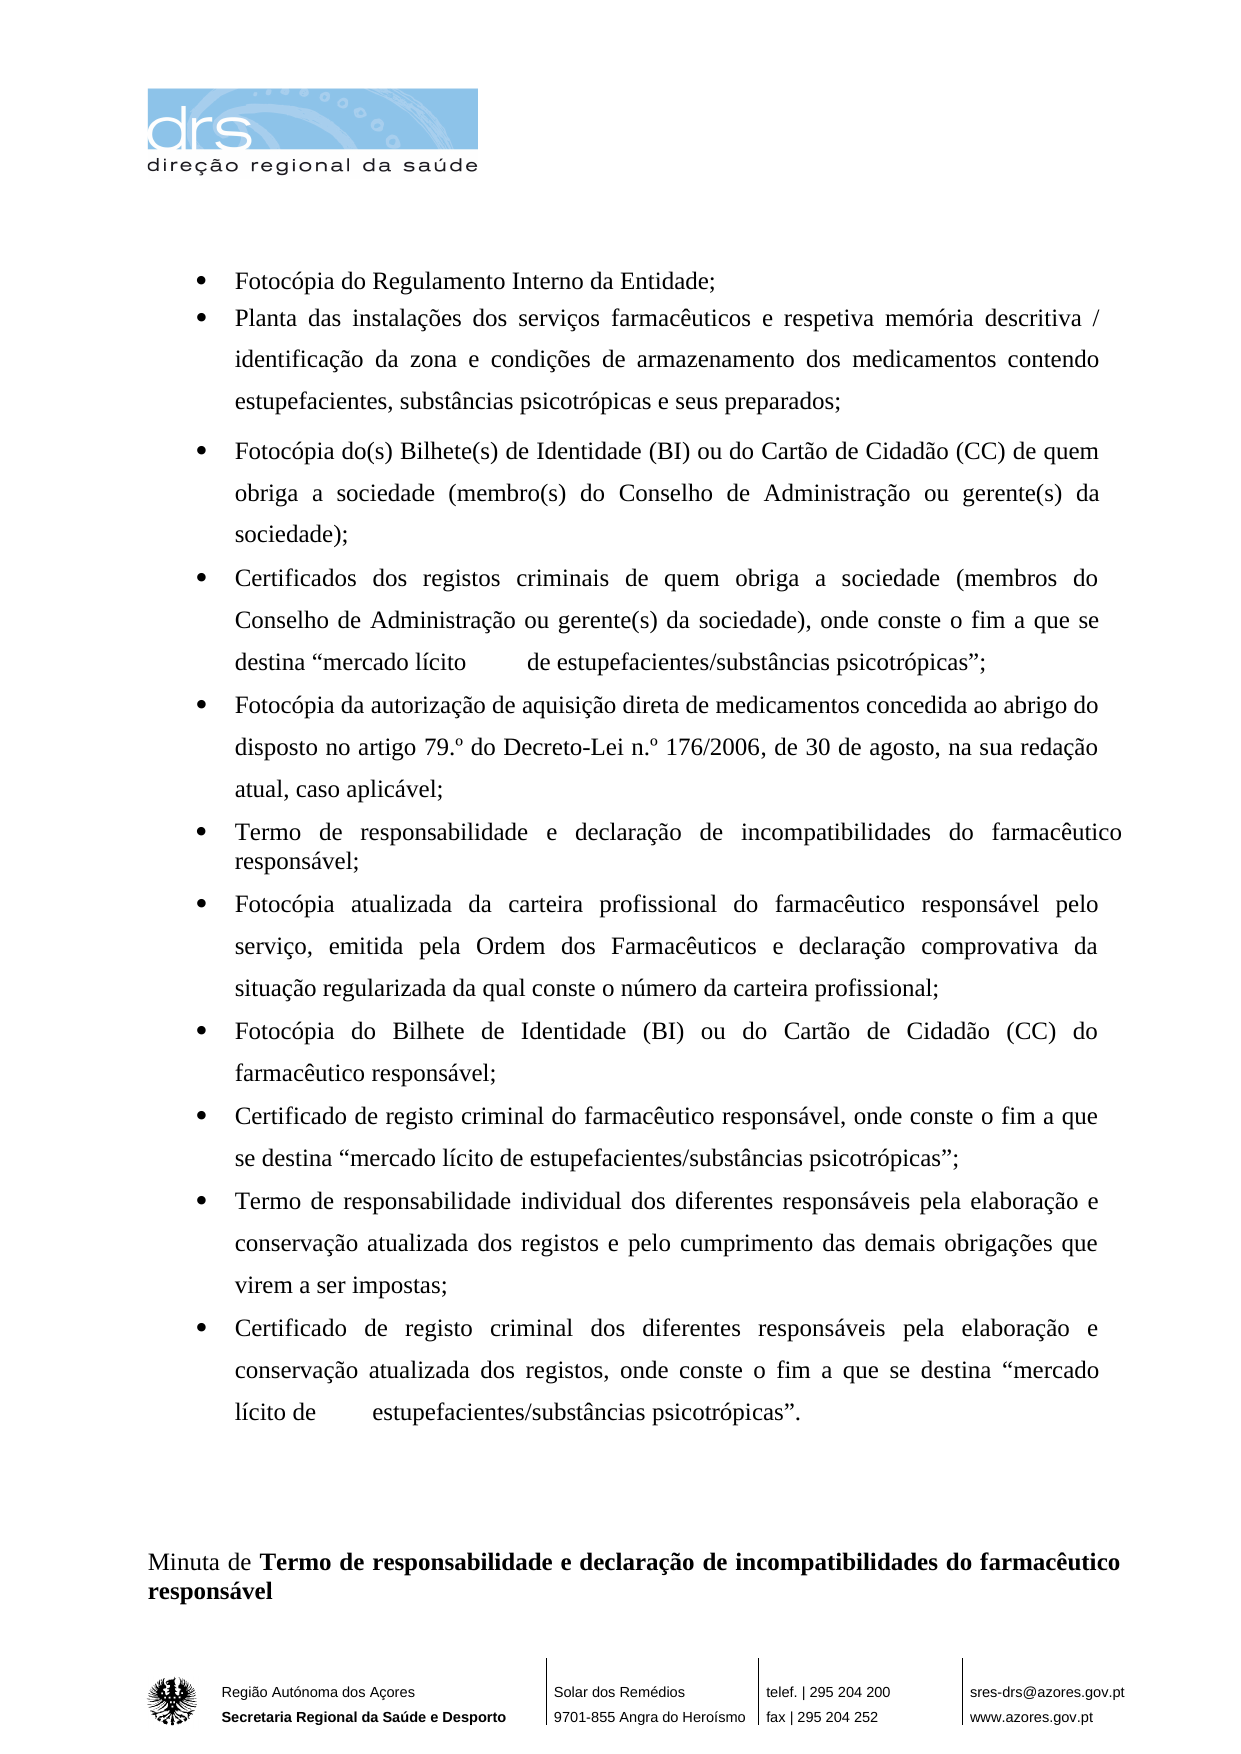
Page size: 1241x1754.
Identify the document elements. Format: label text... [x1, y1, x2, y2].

list Certificado de registo criminal do farmacêutico responsável, onde conste o fim a que se destina “mercado lícito de estupefacientes/substâncias psicotrópicas”; [197, 1101, 1099, 1171]
list Termo de responsabilidade e declaração de incompatibilidades do farmacêutico responsável; [197, 817, 1122, 875]
list Termo de responsabilidade individual dos diferentes responsáveis pela elaboração e conservação atualizada dos registos e pelo cumprimento das demais obrigações que virem a ser impostas; [197, 1186, 1099, 1299]
list Certificado de registo criminal dos diferentes responsáveis pela elaboração e conservação atualizada dos registos, onde conste o fim a que se destina “mercado lícito de estupefacientes/substâncias psicotrópicas”. [197, 1313, 1099, 1426]
text Minuta de Termo de responsabilidade e declaração de incompatibilidades do farmacêutico responsável [148, 1547, 1122, 1605]
list Planta das instalações dos serviços farmacêuticos e respetiva memória descritiva / identificação da zona e condições de armazenamento dos medicamentos contendo estupefacientes, substâncias psicotrópicas e seus preparados; [197, 303, 1099, 415]
picture [143, 1676, 200, 1729]
picture [147, 88, 478, 179]
list Fotocópia do Bilhete de Identidade (BI) ou do Cartão de Cidadão (CC) do farmacêutico responsável; [197, 1016, 1099, 1087]
list Fotocópia do Regulamento Interno da Entidade; [197, 266, 1122, 294]
list Fotocópia do(s) Bilhete(s) de Identidade (BI) ou do Cartão de Cidadão (CC) de quem obriga a sociedade (membro(s) do Conselho de Administração ou gerente(s) da sociedade); [197, 436, 1099, 548]
list Fotocópia da autorização de aquisição direta de medicamentos concedida ao abrigo do disposto no artigo 79.º do Decreto-Lei n.º 176/2006, de 30 de agosto, na sua redação atual, caso aplicável; [197, 690, 1099, 802]
list Fotocópia atualizada da carteira profissional do farmacêutico responsável pelo serviço, emitida pela Ordem dos Farmacêuticos e declaração comprovativa da situação regularizada da qual conste o número da carteira profissional; [197, 889, 1099, 1002]
list Certificados dos registos criminais de quem obriga a sociedade (membros do Conselho de Administração ou gerente(s) da sociedade), onde conste o fim a que se destina “mercado lícito de estupefacientes/substâncias psicotrópicas”; [197, 563, 1099, 676]
